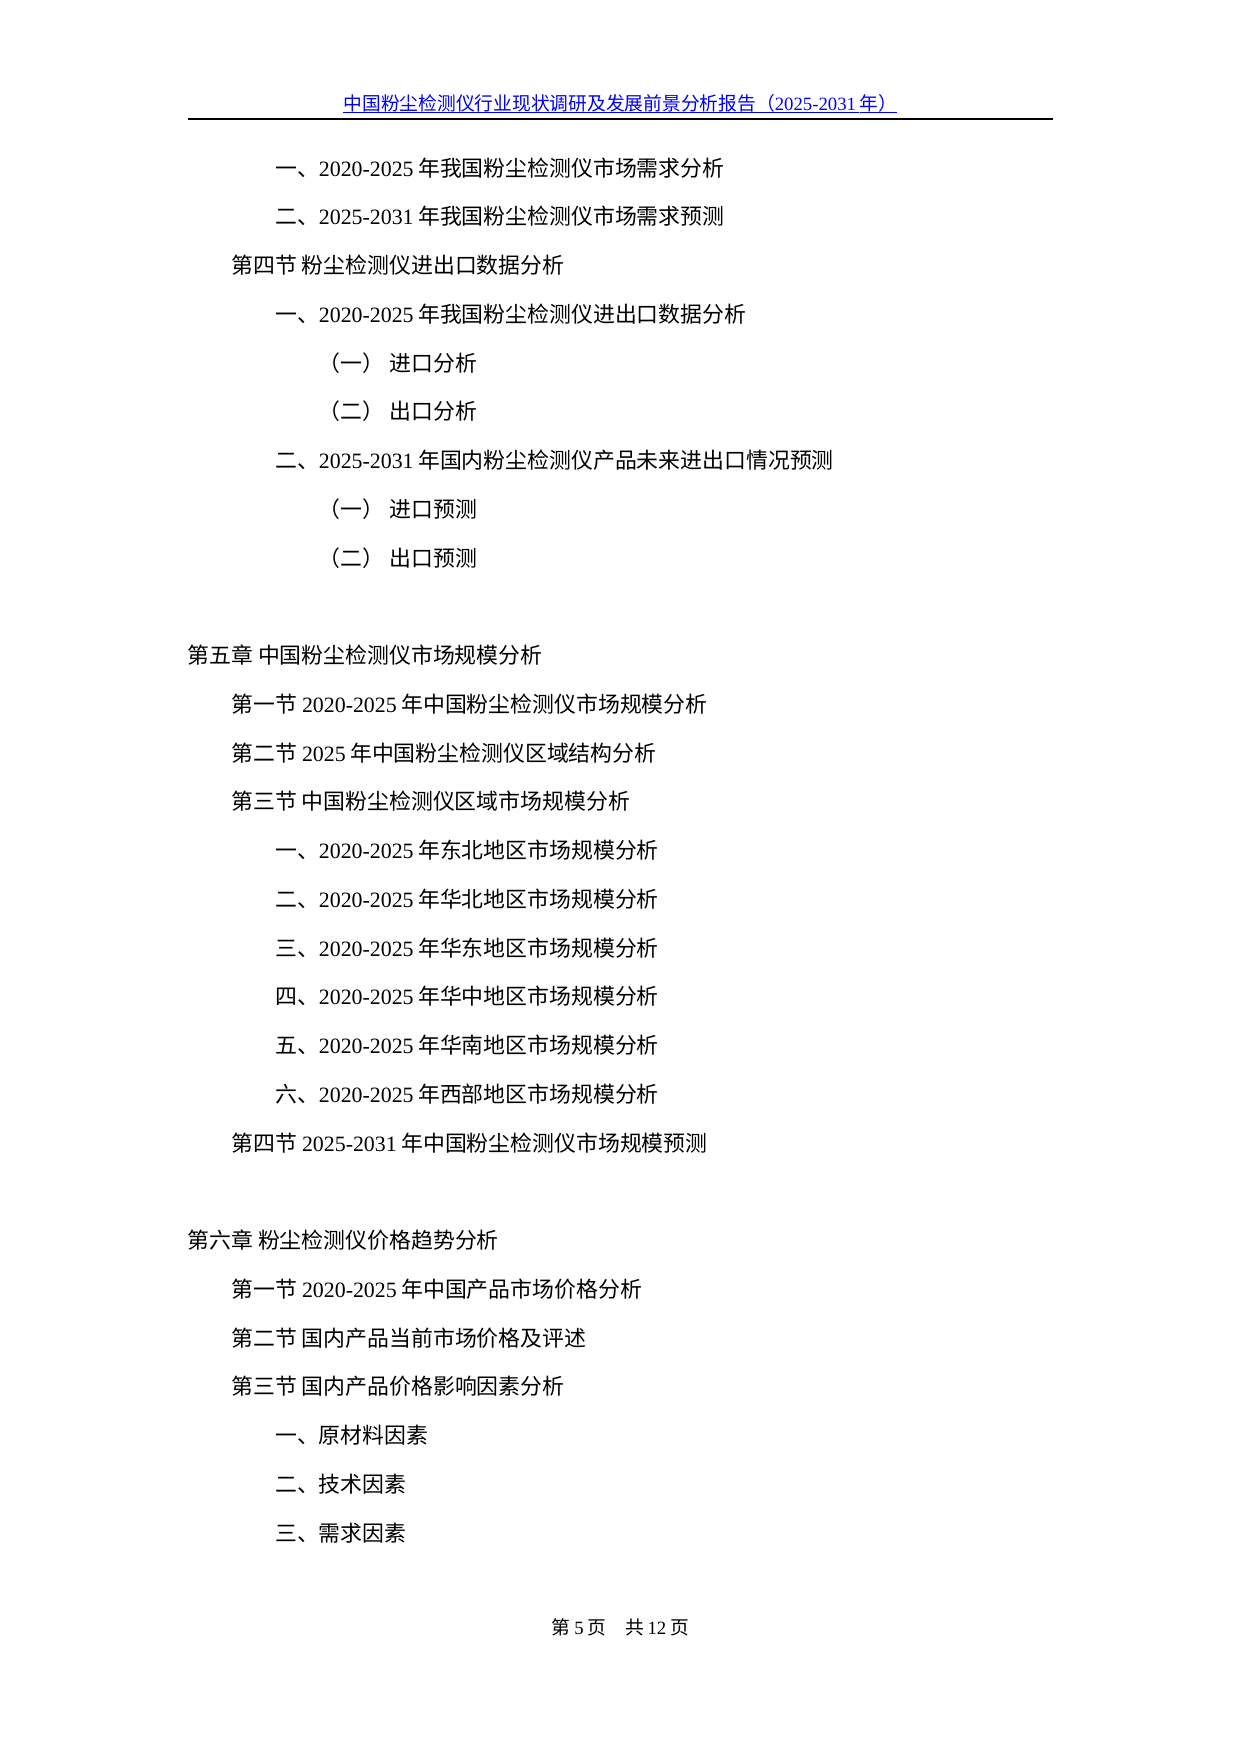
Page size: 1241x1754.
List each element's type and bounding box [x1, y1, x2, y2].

text [187, 150, 1053, 1548]
